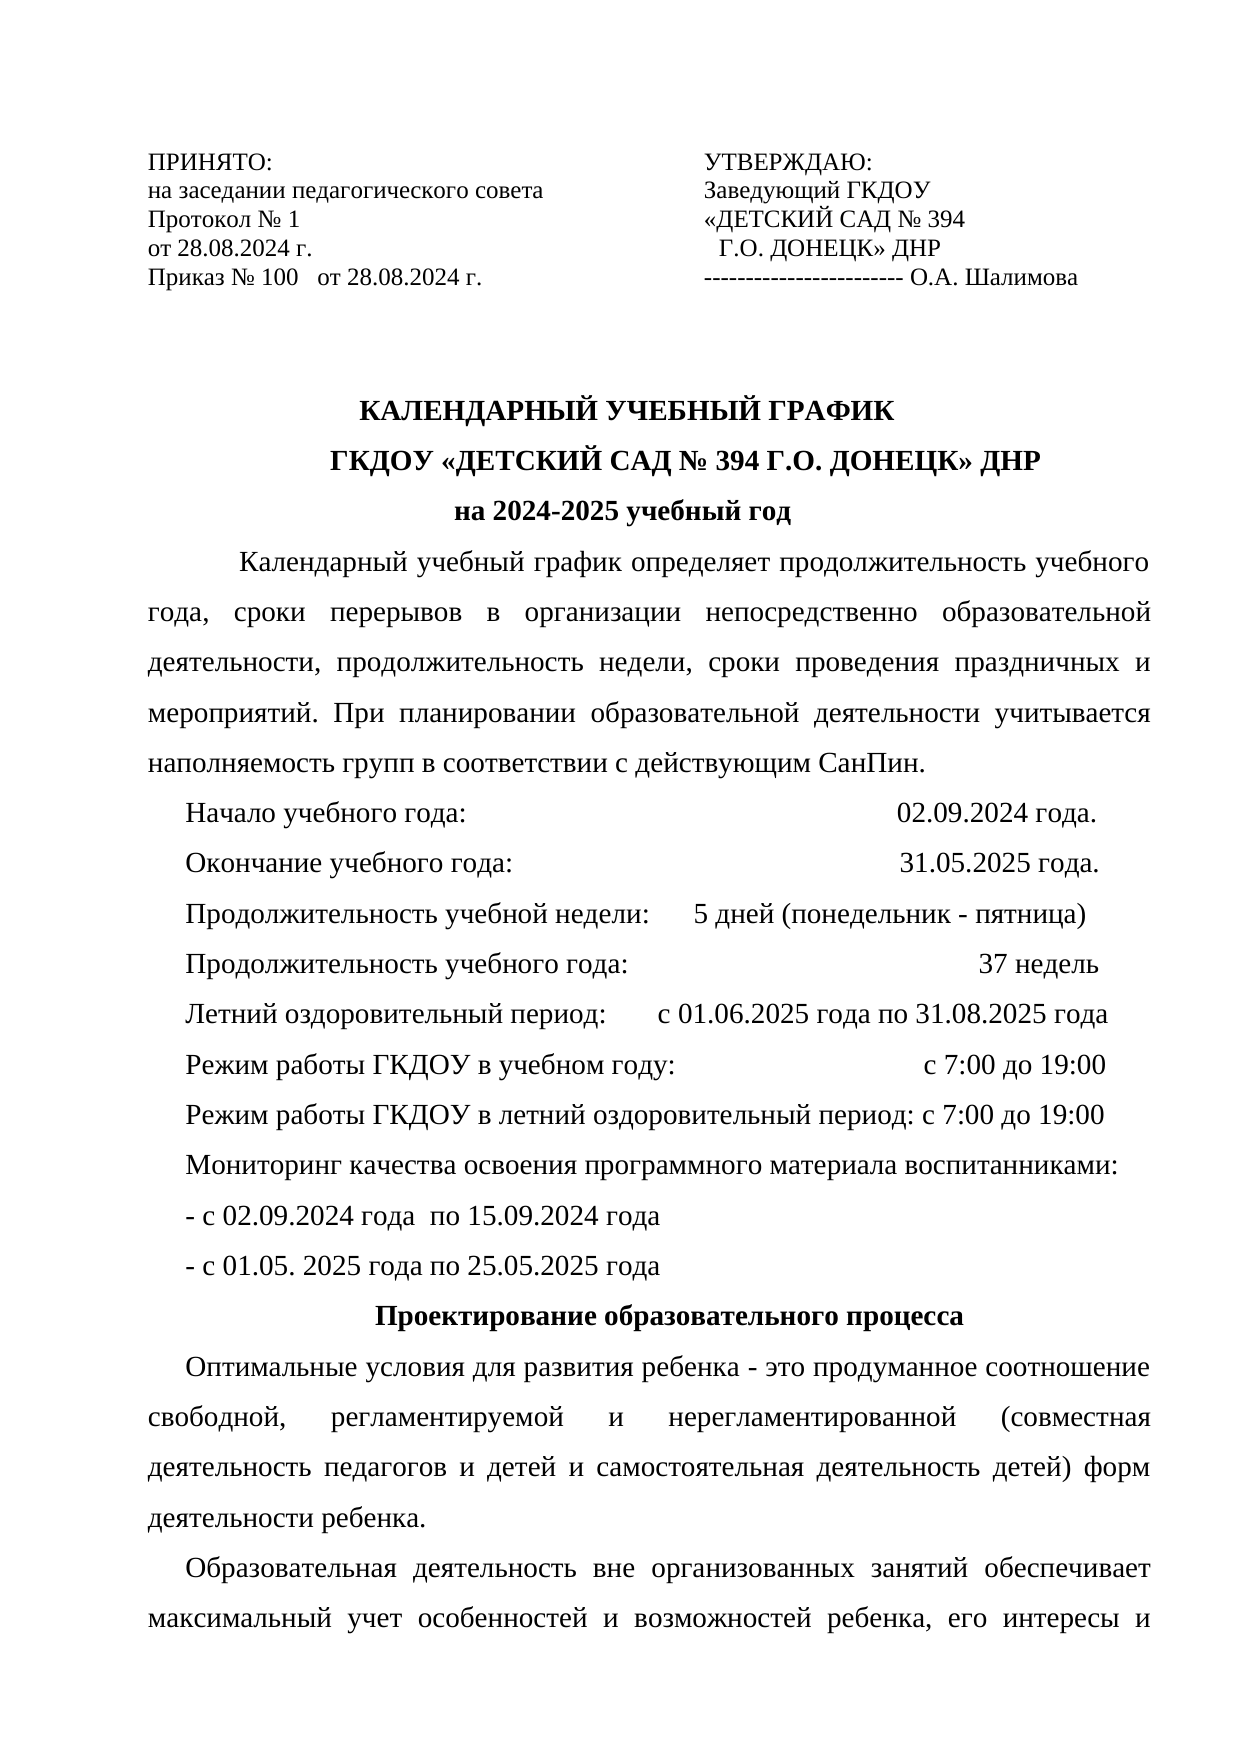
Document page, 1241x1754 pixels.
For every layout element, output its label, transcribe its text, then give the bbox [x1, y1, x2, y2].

text Проектирование образовательного процесса [148, 1298, 1152, 1332]
text Приказ № 100 от 28.08.2024 г. ------------------------ О.А. Шалимова [148, 262, 1152, 291]
text Режим работы ГКДОУ в летний оздоровительный период: с 7:00 до 19:00 [148, 1097, 1152, 1131]
text на 2024-2025 учебный год [148, 493, 1152, 527]
text Летний оздоровительный период: с 01.06.2025 года по 31.08.2025 года [148, 997, 1152, 1030]
text - с 01.05. 2025 года по 25.05.2025 года [148, 1248, 1152, 1282]
text Мониторинг качества освоения программного материала воспитанниками: [148, 1147, 1152, 1181]
text ПРИНЯТО: УТВЕРЖДАЮ: [148, 147, 1152, 176]
text Продолжительность учебной недели: 5 дней (понедельник - пятница) [148, 896, 1152, 929]
text Протокол № 1 «ДЕТСКИЙ САД № 394 [148, 204, 1152, 233]
text от 28.08.2024 г. Г.О. ДОНЕЦК» ДНР [148, 233, 1152, 262]
text Календарный учебный график определяет продолжительность учебного года, сроки перерывов в организации непосредственно образовательной деятельности, продолжительность недели, сроки проведения праздничных и мероприятий. При планировании образовательной деятельности учитывается наполняемость групп в соответствии с действующим СанПин. [148, 544, 1152, 778]
text КАЛЕНДАРНЫЙ УЧЕБНЫЙ ГРАФИК [148, 393, 1152, 426]
text Начало учебного года: 02.09.2024 года. [148, 795, 1152, 829]
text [148, 1550, 1152, 1634]
text - с 02.09.2024 года по 15.09.2024 года [148, 1198, 1152, 1231]
text Режим работы ГКДОУ в учебном году: с 7:00 до 19:00 [148, 1047, 1152, 1080]
text Окончание учебного года: 31.05.2025 года. [148, 846, 1152, 879]
text на заседании педагогического совета Заведующий ГКДОУ [148, 176, 1152, 204]
text Оптимальные условия для развития ребенка - это продуманное соотношение свободной, регламентируемой и нерегламентированной (совместная деятельность педагогов и детей и самостоятельная деятельность детей) форм деятельности ребенка. [148, 1349, 1152, 1533]
text ГКДОУ «ДЕТСКИЙ САД № 394 Г.О. ДОНЕЦК» ДНР [148, 443, 1152, 477]
text Продолжительность учебного года: 37 недель [148, 946, 1152, 980]
